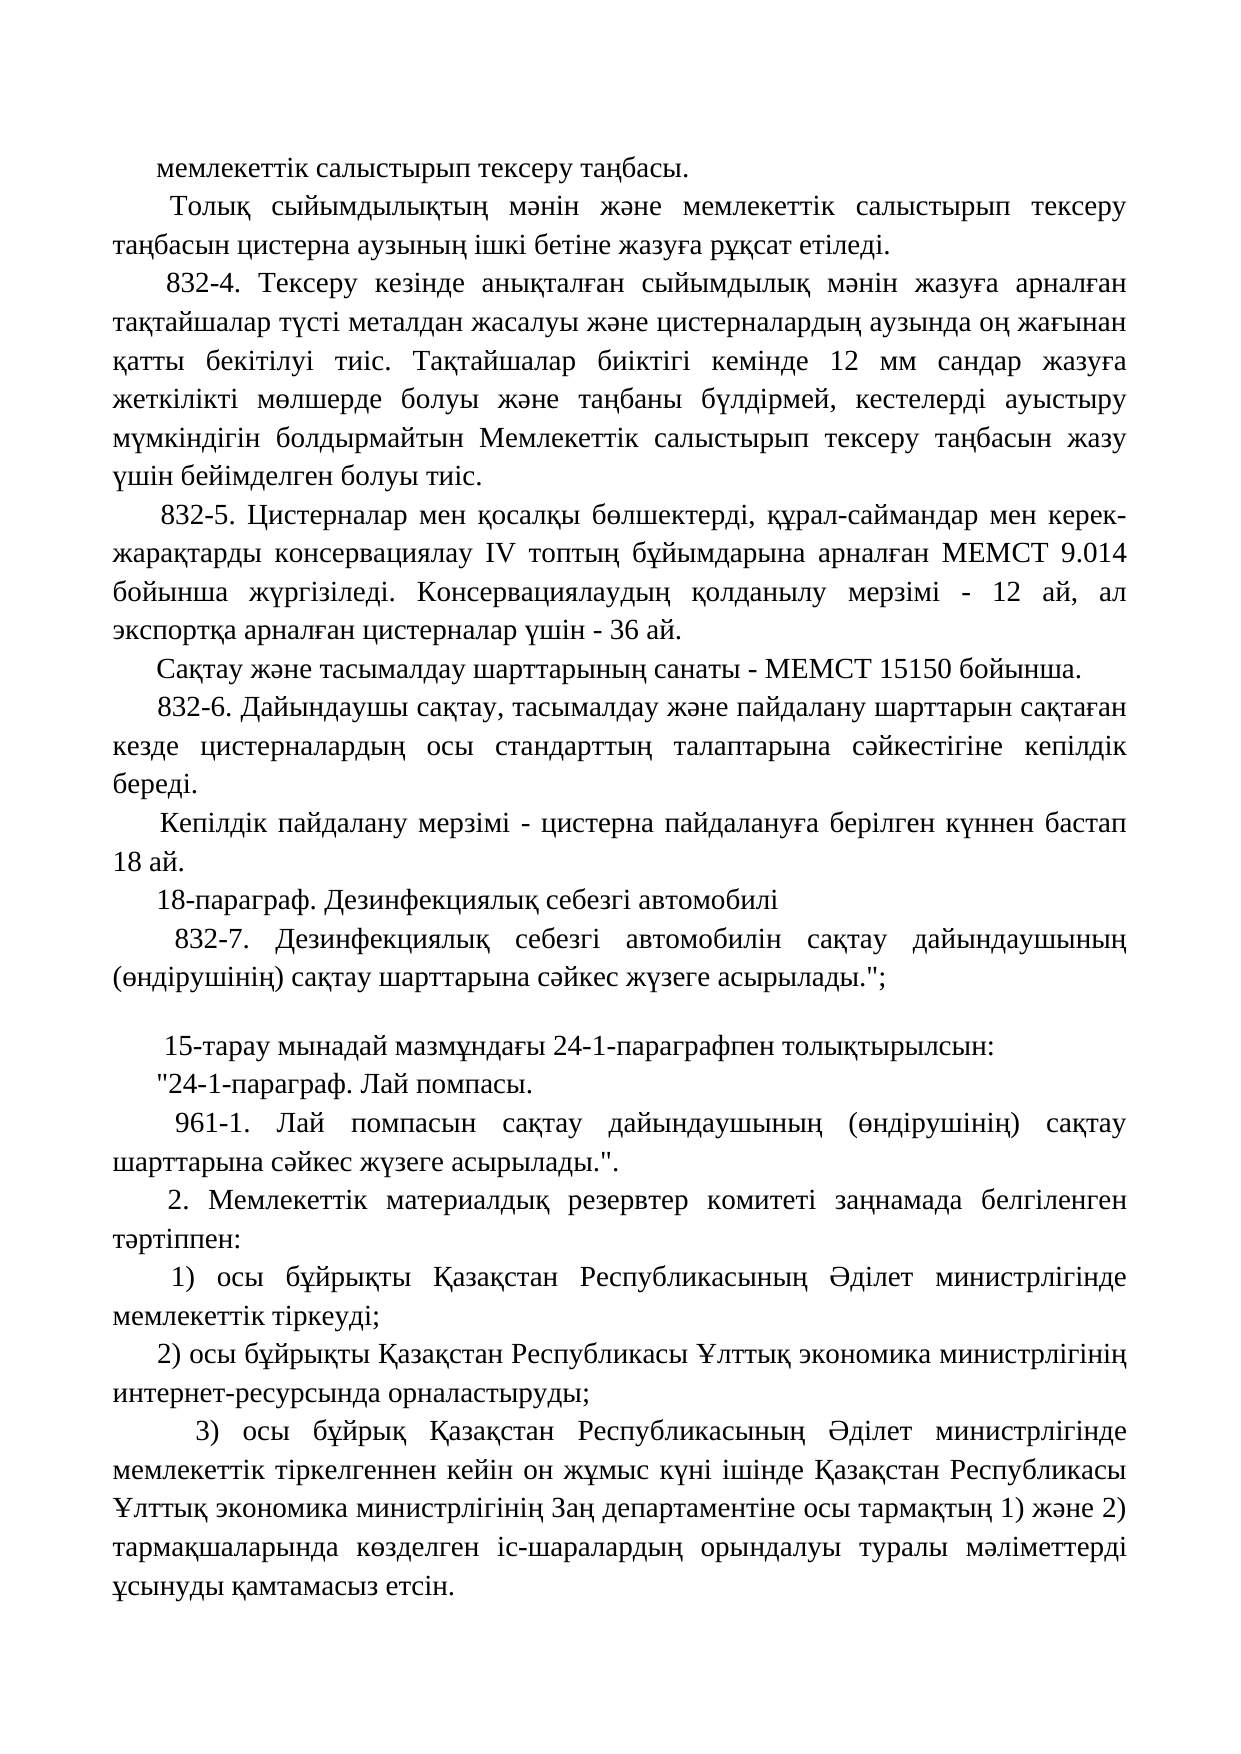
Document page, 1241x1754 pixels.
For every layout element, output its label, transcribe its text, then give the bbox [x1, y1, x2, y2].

text 3) осы бұйрық Қазақстан Республикасының Әділет министрлігінде мемлекеттік тіркелгеннен кейін он жұмыс күні ішінде Қазақстан Республикасы Ұлттық экономика министрлігінің Заң департаментіне осы тармақтың 1) және 2) тармақшаларында көзделген іс-шаралардың орындалуы туралы мәліметтерді ұсынуды қамтамасыз етсін. [112, 1413, 1128, 1601]
text 15-тарау мынадай мазмұндағы 24-1-параграфпен толықтырылсын: [112, 1028, 1128, 1062]
text Сақтау және тасымалдау шарттарының санаты - МЕМСТ 15150 бойынша. [112, 651, 1128, 684]
text 832-4. Тексеру кезінде анықталған сыйымдылық мәнін жазуға арналған тақтайшалар түсті металдан жасалуы және цистерналардың аузында оң жағынан қатты бекітілуі тиіс. Тақтайшалар биіктігі кемінде 12 мм сандар жазуға жеткілікті мөлшерде болуы және таңбаны бүлдірмей, кестелерді ауыстыру мүмкіндігін болдырмайтын Мемлекеттік салыстырып тексеру таңбасын жазу үшін бейімделген болуы тиіс. [112, 266, 1128, 492]
text 832-7. Дезинфекциялық себезгі автомобилін сақтау дайындаушының (өндірушінің) сақтау шарттарына сәйкес жүзеге асырылады."; [112, 921, 1128, 993]
text 1) осы бұйрықты Қазақстан Республикасының Әділет министрлігінде мемлекеттік тіркеуді; [112, 1259, 1128, 1331]
text мемлекеттік салыстырып тексеру таңбасы. [112, 150, 1128, 183]
text 832-6. Дайындаушы сақтау, тасымалдау және пайдалану шарттарын сақтаған кезде цистерналардың осы стандарттың талаптарына сәйкестігіне кепілдік береді. [112, 689, 1128, 800]
text 2. Мемлекеттік материалдық резервтер комитеті заңнамада белгіленген тәртіппен: [112, 1182, 1128, 1254]
text 832-5. Цистерналар мен қосалқы бөлшектерді, құрал-саймандар мен керек-жарақтарды консервациялау IV топтың бұйымдарына арналған МЕМСТ 9.014 бойынша жүргізіледі. Консервациялаудың қолданылу мерзімі - 12 ай, ал экспортқа арналған цистерналар үшін - 36 ай. [112, 497, 1128, 646]
text 2) осы бұйрықты Қазақстан Республикасы Ұлттық экономика министрлігінің интернет-ресурсында орналастыруды; [112, 1336, 1128, 1408]
text Кепілдік пайдалану мерзімі - цистерна пайдалануға берілген күннен бастап 18 ай. [112, 805, 1128, 877]
text 961-1. Лай помпасын сақтау дайындаушының (өндірушінің) сақтау шарттарына сәйкес жүзеге асырылады.". [112, 1105, 1128, 1177]
text "24-1-параграф. Лай помпасы. [112, 1067, 1128, 1100]
text 18-параграф. Дезинфекциялық себезгі автомобилі [112, 882, 1128, 916]
text Толық сыйымдылықтың мәнін және мемлекеттік салыстырып тексеру таңбасын цистерна аузының ішкі бетіне жазуға рұқсат етіледі. [112, 188, 1128, 261]
